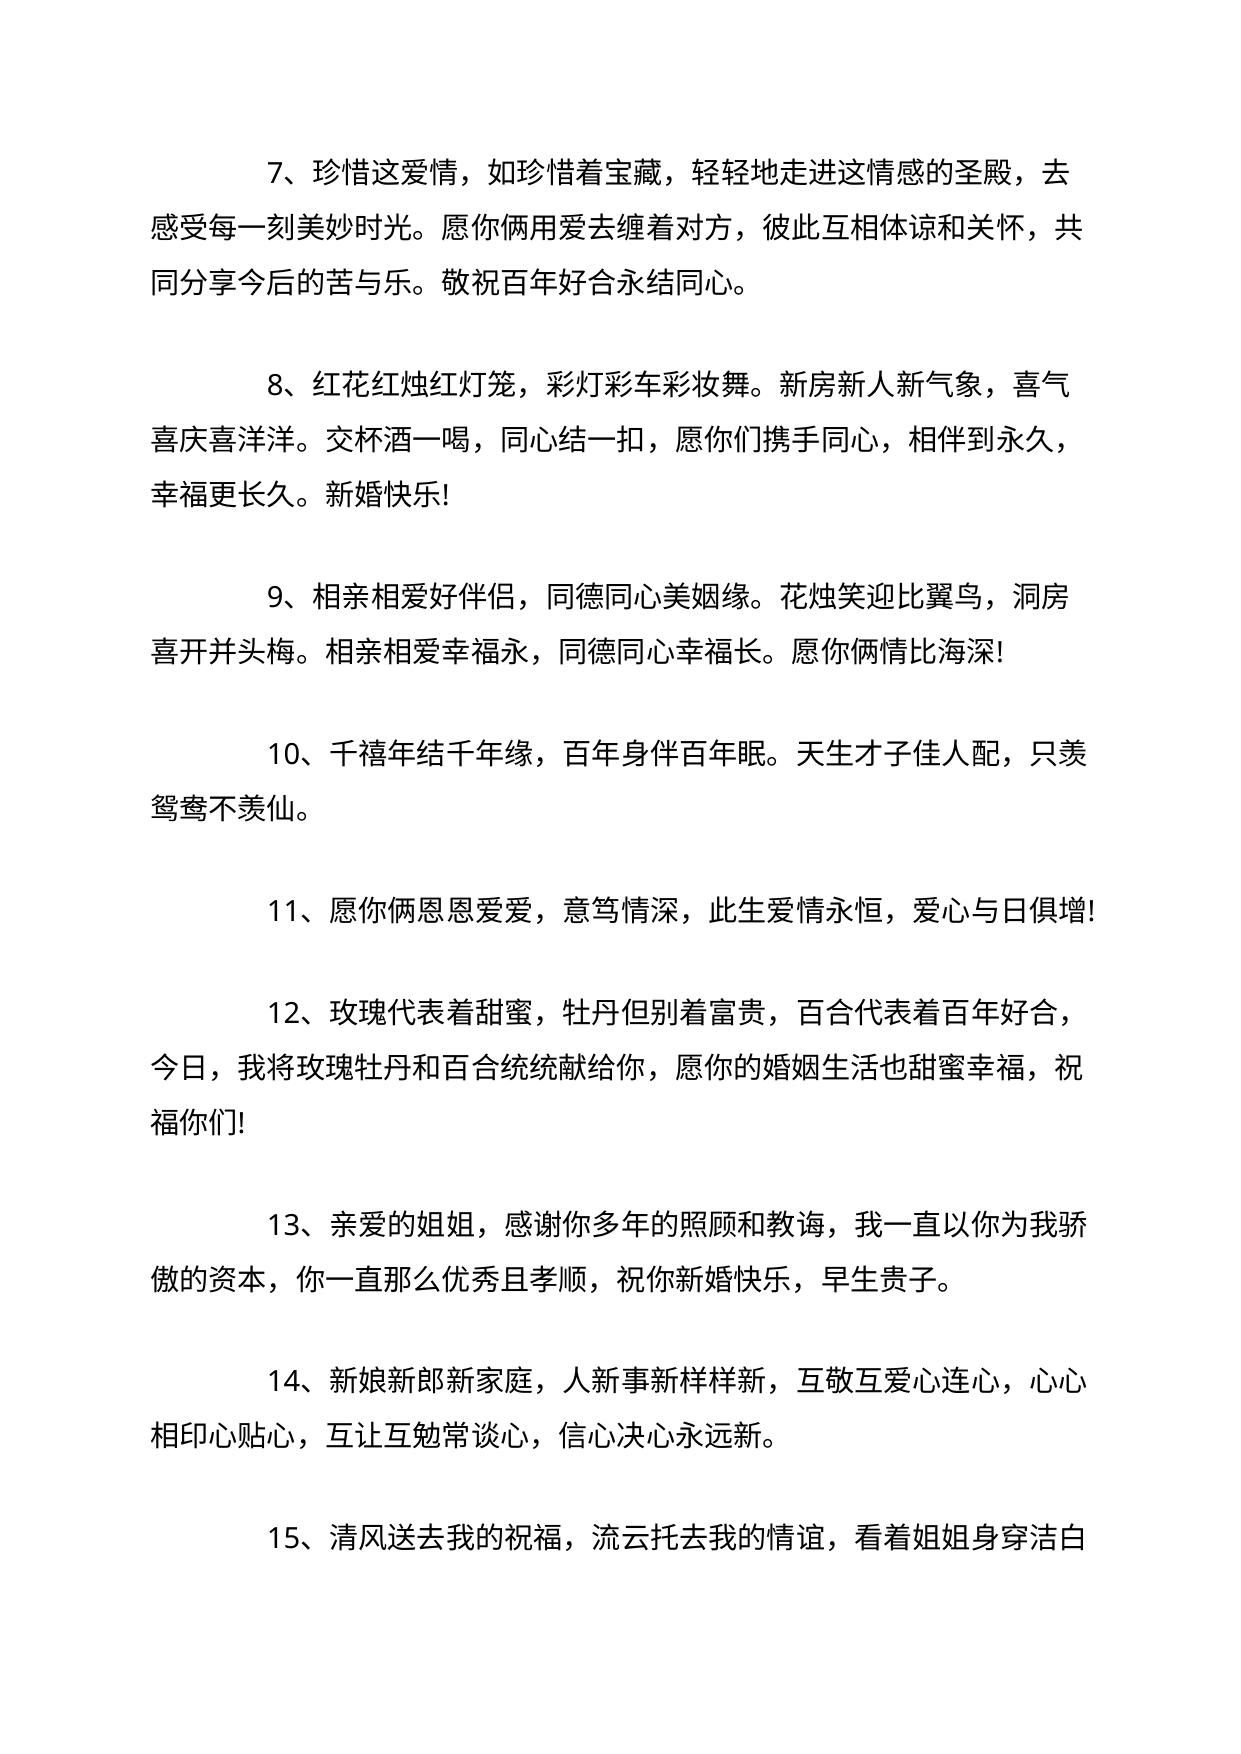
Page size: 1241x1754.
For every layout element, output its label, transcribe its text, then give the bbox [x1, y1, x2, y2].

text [150, 1515, 1090, 1557]
text 14、新娘新郎新家庭，人新事新样样新，互敬互爱心连心，心心相印心贴心，互让互勉常谈心，信心决心永远新。 [150, 1358, 1090, 1455]
text 9、相亲相爱好伴侣，同德同心美姻缘。花烛笑迎比翼鸟，洞房喜开并头梅。相亲相爱幸福永，同德同心幸福长。愿你俩情比海深! [150, 573, 1090, 671]
text 13、亲爱的姐姐，感谢你多年的照顾和教诲，我一直以你为我骄傲的资本，你一直那么优秀且孝顺，祝你新婚快乐，早生贵子。 [150, 1201, 1090, 1298]
text 8、红花红烛红灯笼，彩灯彩车彩妆舞。新房新人新气象，喜气喜庆喜洋洋。交杯酒一喝，同心结一扣，愿你们携手同心，相伴到永久，幸福更长久。新婚快乐! [150, 362, 1090, 514]
text 7、珍惜这爱情，如珍惜着宝藏，轻轻地走进这情感的圣殿，去感受每一刻美妙时光。愿你俩用爱去缠着对方，彼此互相体谅和关怀，共同分享今后的苦与乐。敬祝百年好合永结同心。 [150, 150, 1090, 302]
text 10、千禧年结千年缘，百年身伴百年眠。天生才子佳人配，只羡鸳鸯不羡仙。 [150, 731, 1090, 828]
text 12、玫瑰代表着甜蜜，牡丹但别着富贵，百合代表着百年好合，今日，我将玫瑰牡丹和百合统统献给你，愿你的婚姻生活也甜蜜幸福，祝福你们! [150, 989, 1090, 1142]
text 11、愿你俩恩恩爱爱，意笃情深，此生爱情永恒，爱心与日俱增! [150, 887, 1090, 930]
